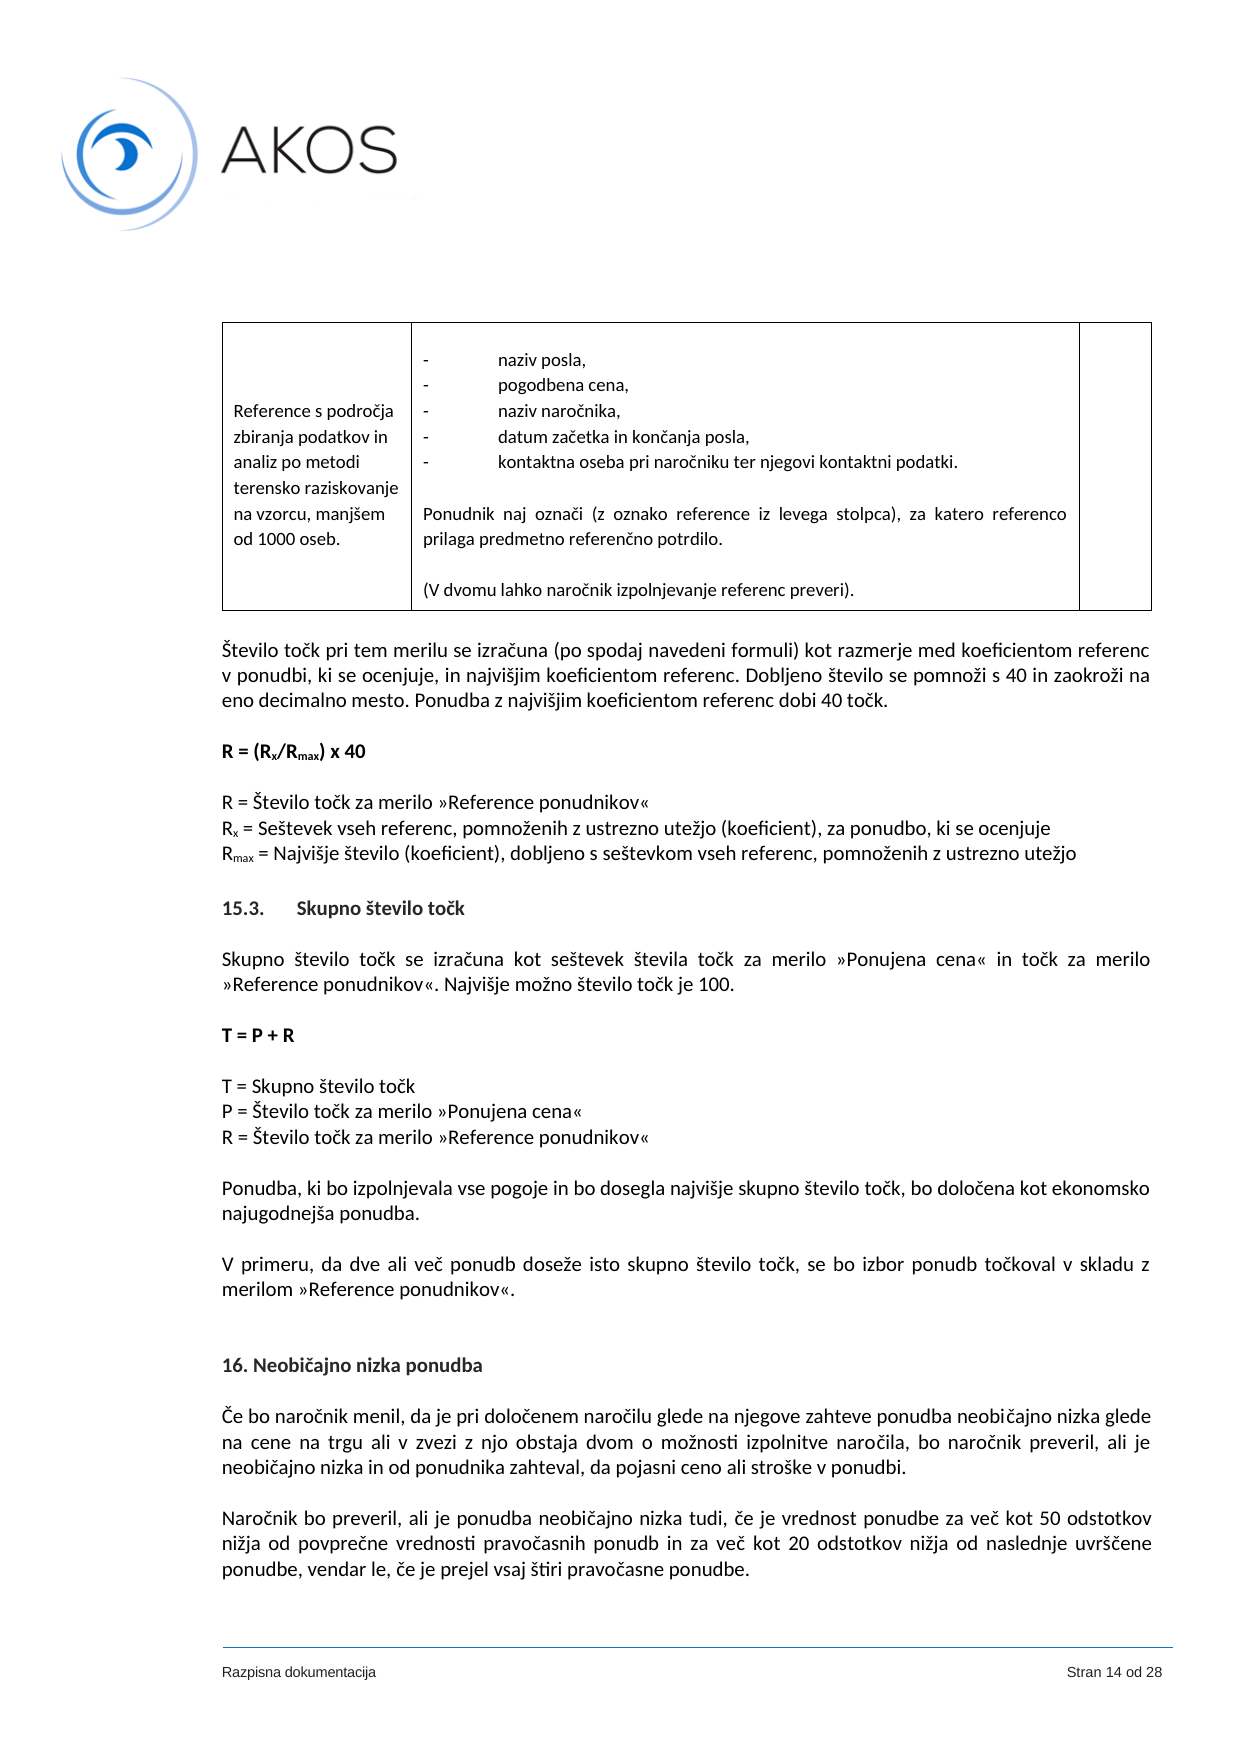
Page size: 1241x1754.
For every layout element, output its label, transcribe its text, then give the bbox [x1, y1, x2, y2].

text Naročnik bo preveril, ali je ponudba neobičajno nizka tudi, če je vrednost ponudbe za več kot 50 odstotkov nižja od povprečne vrednosti pravočasnih ponudb in za več kot 20 odstotkov nižja od naslednje uvrščene ponudbe, vendar le, če je prejel vsaj štiri pravočasne ponudbe. [222, 1505, 1152, 1581]
text Število točk pri tem merilu se izračuna (po spodaj navedeni formuli) kot razmerje med koeficientom referenc v ponudbi, ki se ocenjuje, in najvišjim koeficientom referenc. Dobljeno število se pomnoži s 40 in zaokroži na eno decimalno mesto. Ponudba z najvišjim koeficientom referenc dobi 40 točk. [222, 637, 1152, 713]
text R = (Rx/Rmax) x 40 [222, 738, 1152, 764]
text T = Skupno število točk [222, 1073, 1152, 1098]
text Rmax = Najvišje število (koeficient), dobljeno s seštevkom vseh referenc, pomnoženih z ustrezno utežjo [222, 840, 1152, 866]
table_cell C) Reference s področja zbiranja podatkov in analiz po metodi terensko raziskovanje na vzorcu, manjšem od 1000 oseb. [223, 323, 411, 610]
text R = Število točk za merilo »Reference ponudnikov« [222, 789, 1152, 815]
text Skupno število točk se izračuna kot seštevek števila točk za merilo »Ponujena cena« in točk za merilo »Reference ponudnikov«. Najvišje možno število točk je 100. [222, 946, 1152, 997]
text R = Število točk za merilo »Reference ponudnikov« [222, 1124, 1152, 1149]
subtitle 15.3. Skupno število točk [222, 895, 1152, 921]
table_cell 1 [1080, 323, 1151, 610]
text Če bo naročnik menil, da je pri določenem naročilu glede na njegove zahteve ponudba neobičajno nizka glede na cene na trgu ali v zvezi z njo obstaja dvom o možnosti izpolnitve naročila, bo naročnik preveril, ali je neobičajno nizka in od ponudnika zahteval, da pojasni ceno ali stroške v ponudbi. [222, 1403, 1152, 1480]
picture [59, 73, 421, 235]
text V primeru, da dve ali več ponudb doseže isto skupno število točk, se bo izbor ponudb točkoval v skladu z merilom »Reference ponudnikov«. [222, 1251, 1152, 1302]
text P = Število točk za merilo »Ponujena cena« [222, 1098, 1152, 1124]
text Rx = Seštevek vseh referenc, pomnoženih z ustrezno utežjo (koeficient), za ponudbo, ki se ocenjuje [222, 815, 1152, 840]
text T = P + R [222, 1022, 1152, 1048]
text Ponudba, ki bo izpolnjevala vse pogoje in bo dosegla najvišje skupno število točk, bo določena kot ekonomsko najugodnejša ponudba. [222, 1175, 1152, 1226]
subtitle 16. Neobičajno nizka ponudba [222, 1353, 1152, 1378]
